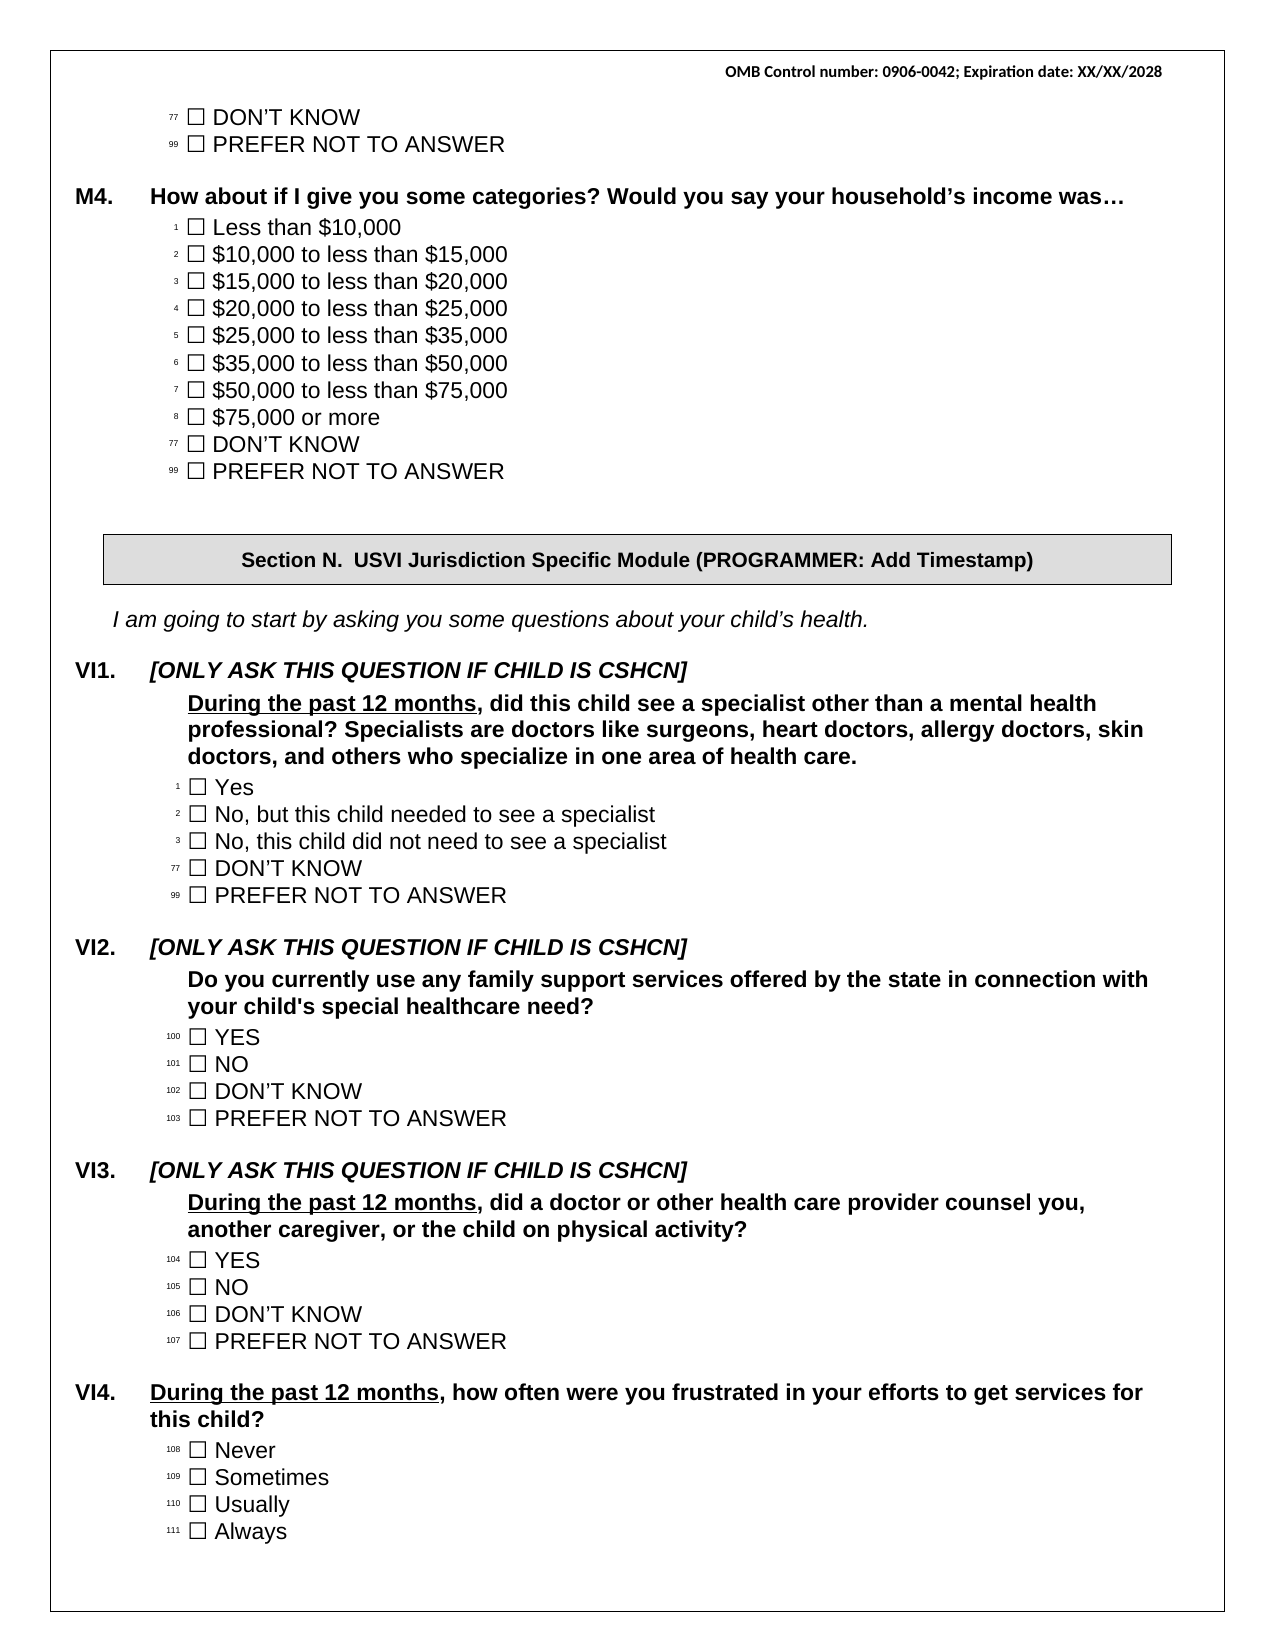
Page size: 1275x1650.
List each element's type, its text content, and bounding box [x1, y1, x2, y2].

text I am going to start by asking you some questions about your child’s health. [112, 606, 1162, 632]
list During the past 12 months, did this child see a specialist other than a mental health professional? Specialists are doctors like surgeons, heart doctors, allergy doctors, skin doctors, and others who specialize in one area of health care. [187, 690, 1162, 769]
list ☐ YES [180, 1025, 1162, 1050]
list ☐ PREFER NOT TO ANSWER [180, 1329, 1162, 1354]
list ☐ Less than $10,000 [178, 216, 1162, 241]
list ☐ DON’T KNOW [180, 1302, 1162, 1327]
list During the past 12 months, did a doctor or other health care provider counsel you, another caregiver, or the child on physical activity? [187, 1189, 1162, 1242]
list ☐ DON’T KNOW [178, 106, 1162, 131]
text During the past 12 months, how often were you frustrated in your efforts to get services for this child? [75, 1379, 1162, 1432]
list ☐ PREFER NOT TO ANSWER [180, 1107, 1162, 1132]
list ☐ PREFER NOT TO ANSWER [178, 133, 1162, 158]
subtitle USVI Jurisdiction Specific Module (PROGRAMMER: Add Timestamp) [104, 535, 1171, 584]
list ☐ NO [180, 1275, 1162, 1300]
list ☐ Yes [180, 775, 1162, 800]
text [ONLY ASK THIS QUESTION IF CHILD IS CSHCN] [75, 934, 1162, 960]
list ☐ DON’T KNOW [180, 857, 1162, 882]
list ☐ Usually [180, 1492, 1162, 1517]
text How about if I give you some categories? Would you say your household’s income was… [75, 183, 1162, 209]
text [ONLY ASK THIS QUESTION IF CHILD IS CSHCN] [75, 1157, 1162, 1183]
list ☐ PREFER NOT TO ANSWER [178, 459, 1162, 484]
list ☐ $20,000 to less than $25,000 [178, 297, 1162, 322]
list ☐ $35,000 to less than $50,000 [178, 351, 1162, 376]
list ☐ Always [180, 1519, 1162, 1544]
list ☐ Never [180, 1438, 1162, 1463]
list ☐ No, but this child needed to see a specialist [180, 802, 1162, 827]
list ☐ NO [180, 1052, 1162, 1077]
list ☐ $25,000 to less than $35,000 [178, 324, 1162, 349]
list Do you currently use any family support services offered by the state in connection with your child's special healthcare need? [187, 966, 1162, 1019]
list ☐ $10,000 to less than $15,000 [178, 243, 1162, 268]
list ☐ $75,000 or more [178, 405, 1162, 430]
list ☐ No, this child did not need to see a specialist [180, 829, 1162, 854]
list ☐ $50,000 to less than $75,000 [178, 378, 1162, 403]
list ☐ DON’T KNOW [180, 1079, 1162, 1104]
list ☐ PREFER NOT TO ANSWER [180, 884, 1162, 909]
list ☐ $15,000 to less than $20,000 [178, 270, 1162, 295]
text [ONLY ASK THIS QUESTION IF CHILD IS CSHCN] [75, 657, 1162, 684]
list ☐ Sometimes [180, 1465, 1162, 1490]
list ☐ YES [180, 1248, 1162, 1273]
list ☐ DON’T KNOW [178, 432, 1162, 457]
